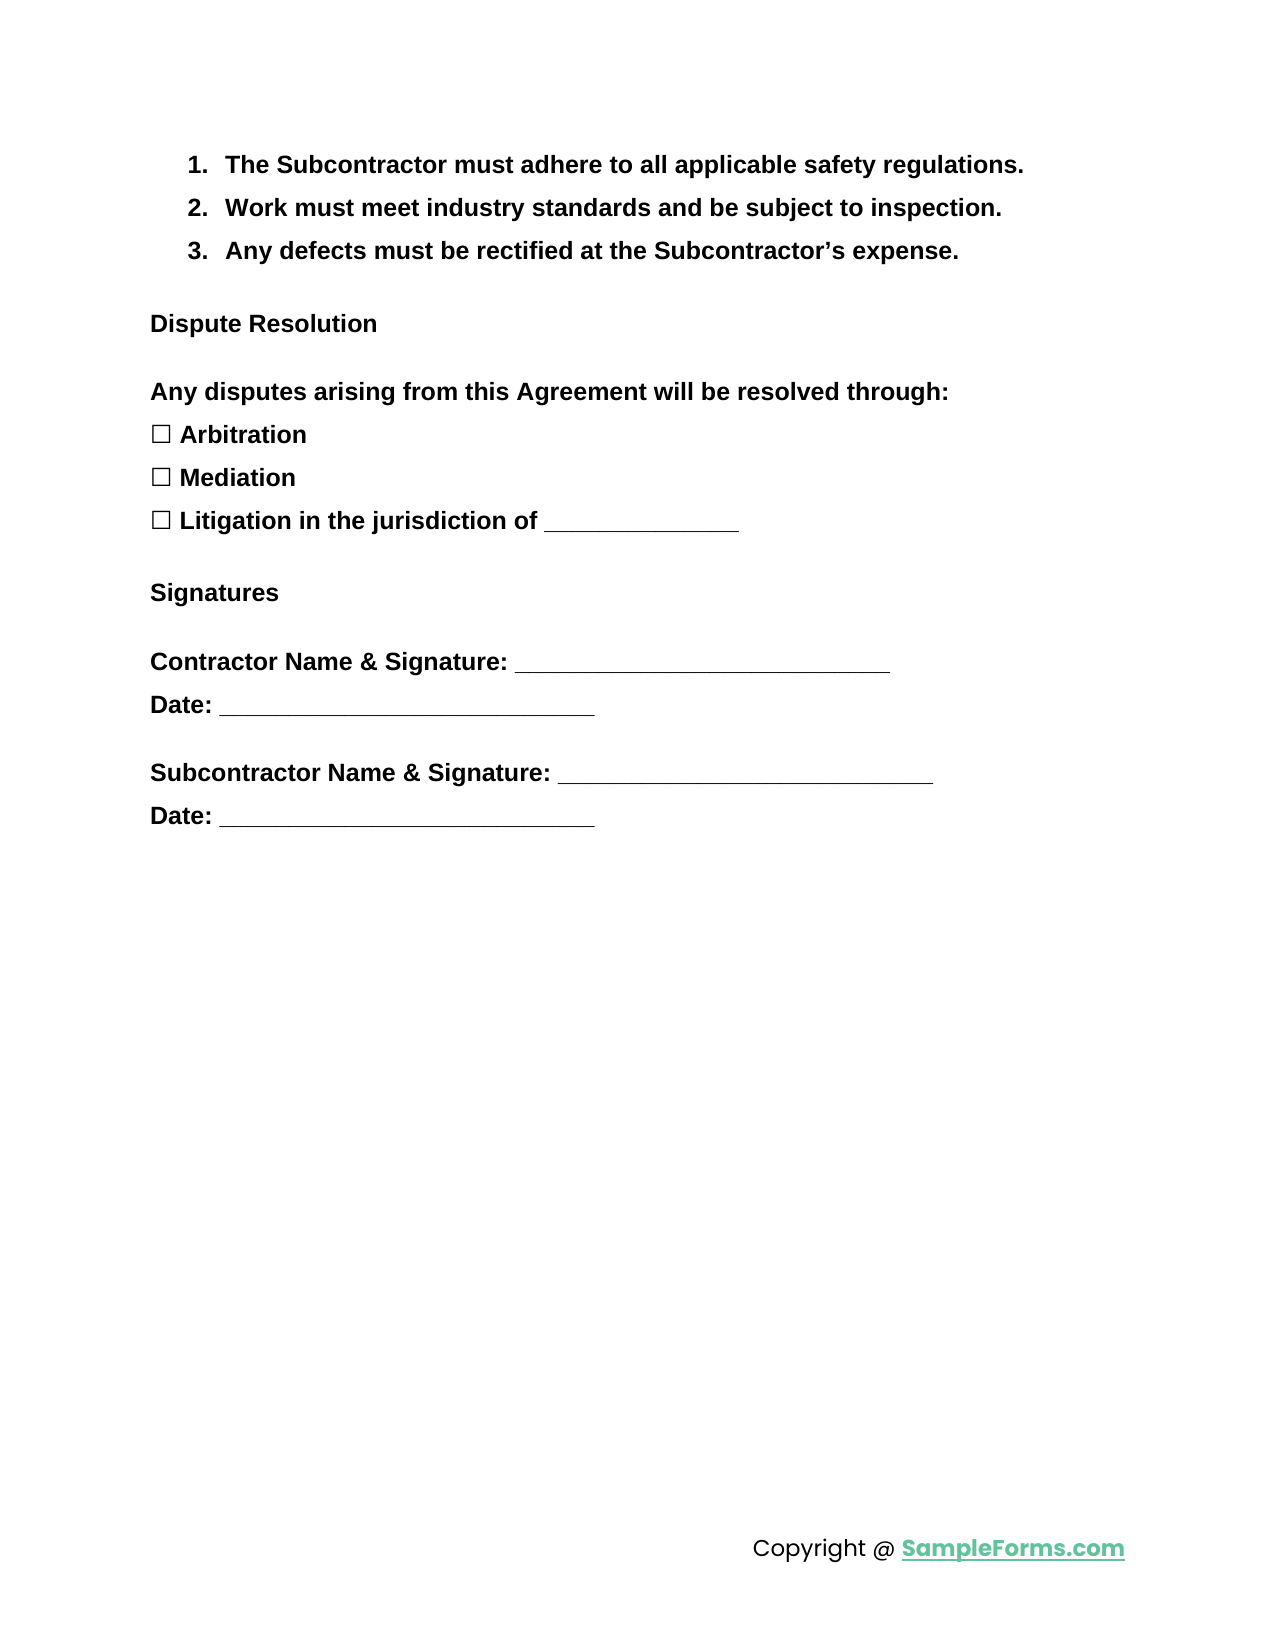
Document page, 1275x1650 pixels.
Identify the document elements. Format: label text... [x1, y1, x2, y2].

text Subcontractor Name & Signature: ___________________________ Date: ___________________________ [150, 758, 1125, 829]
list Any defects must be rectified at the Subcontractor’s expense. [187, 236, 1125, 265]
text Any disputes arising from this Agreement will be resolved through: ☐ Arbitration ☐ Mediation ☐ Litigation in the jurisdiction of ______________ [150, 377, 1125, 535]
text Contractor Name & Signature: ___________________________ Date: ___________________________ [150, 646, 1125, 718]
subtitle Signatures [150, 578, 1125, 607]
list Work must meet industry standards and be subject to inspection. [187, 193, 1125, 222]
subtitle Dispute Resolution [150, 308, 1125, 337]
list The Subcontractor must adhere to all applicable safety regulations. [187, 150, 1125, 179]
